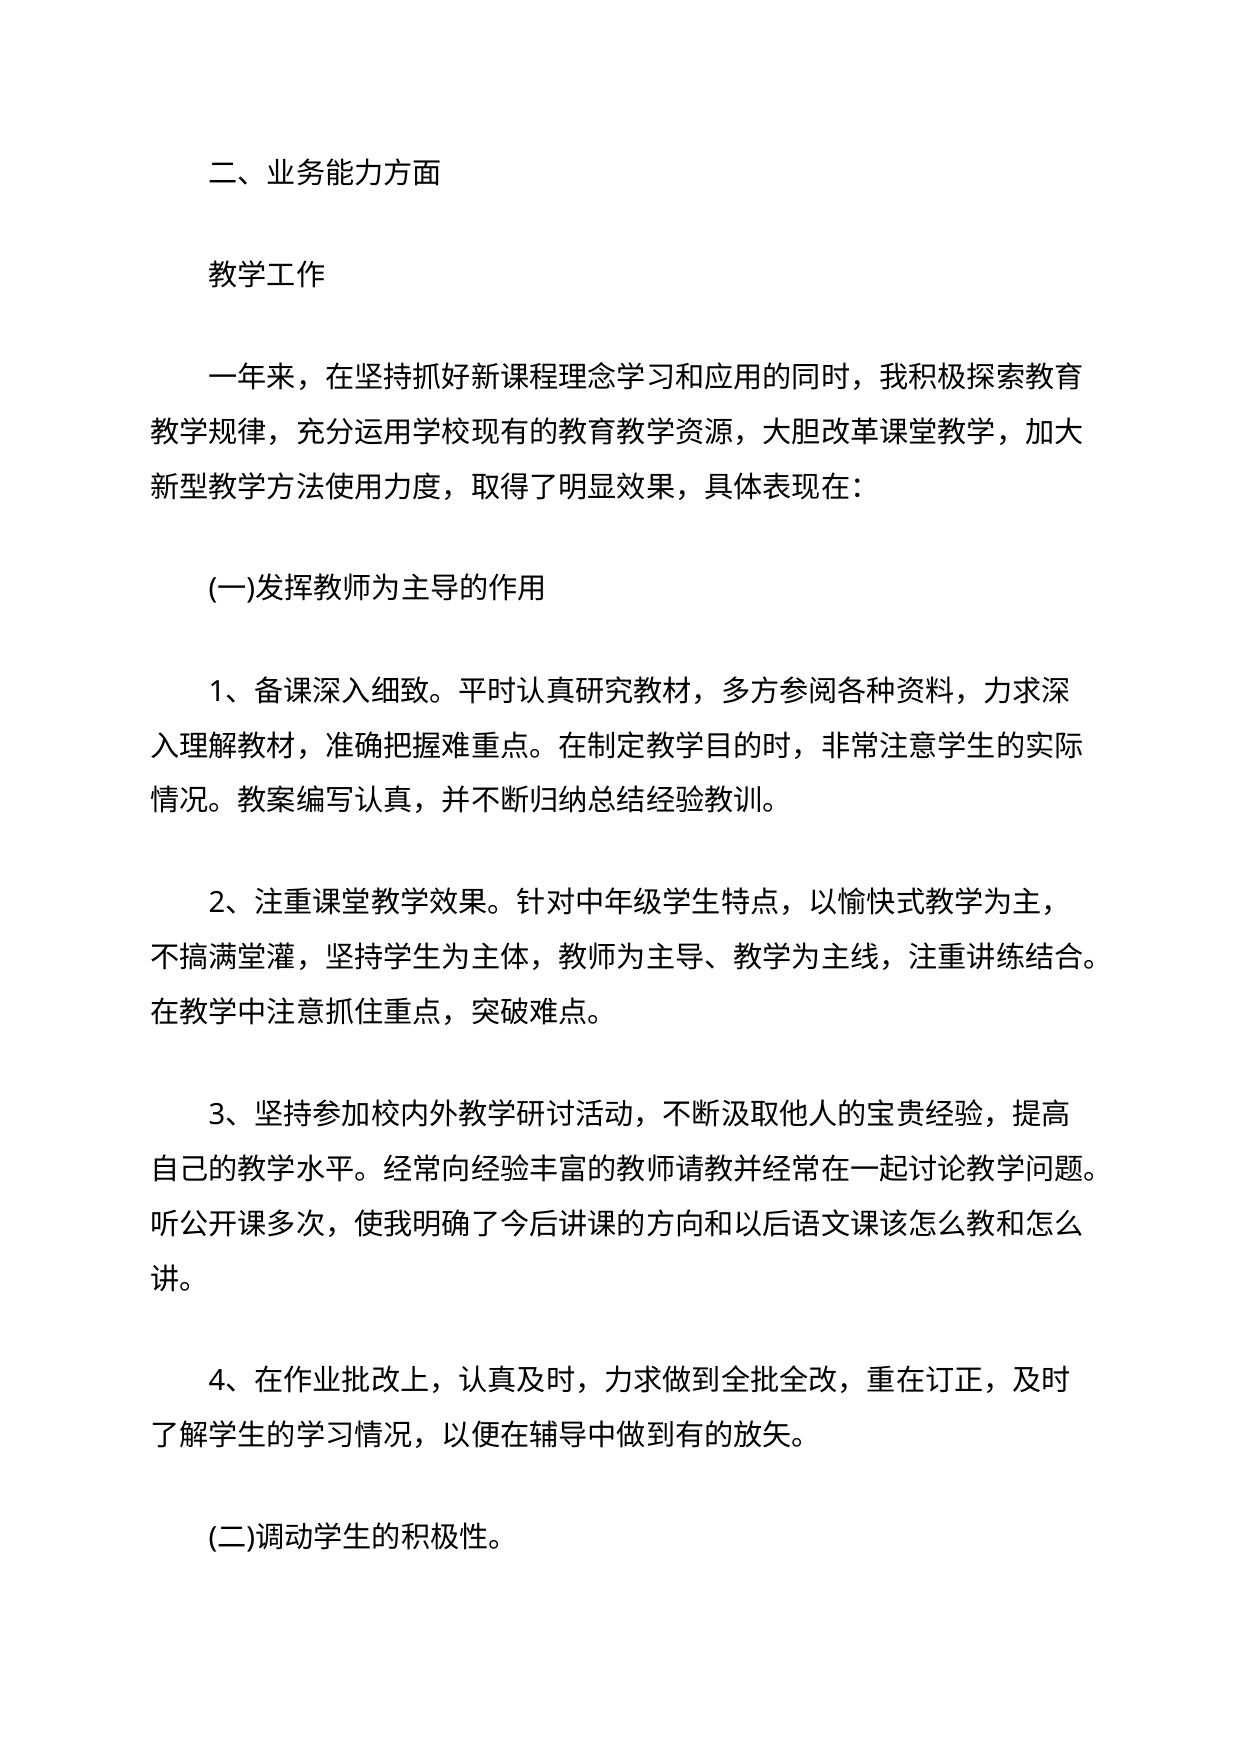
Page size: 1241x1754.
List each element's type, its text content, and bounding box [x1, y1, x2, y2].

text 二、业务能力方面 [150, 150, 1090, 192]
text 4、在作业批改上，认真及时，力求做到全批全改，重在订正，及时了解学生的学习情况，以便在辅导中做到有的放矢。 [150, 1357, 1090, 1454]
text 2、注重课堂教学效果。针对中年级学生特点，以愉快式教学为主，不搞满堂灌，坚持学生为主体，教师为主导、教学为主线，注重讲练结合。在教学中注意抓住重点，突破难点。 [150, 879, 1090, 1031]
text 3、坚持参加校内外教学研讨活动，不断汲取他人的宝贵经验，提高自己的教学水平。经常向经验丰富的教师请教并经常在一起讨论教学问题。听公开课多次，使我明确了今后讲课的方向和以后语文课该怎么教和怎么讲。 [150, 1090, 1090, 1297]
text (二)调动学生的积极性。 [150, 1514, 1090, 1556]
text 1、备课深入细致。平时认真研究教材，多方参阅各种资料，力求深入理解教材，准确把握难重点。在制定教学目的时，非常注意学生的实际情况。教案编写认真，并不断归纳总结经验教训。 [150, 667, 1090, 819]
text 教学工作 [150, 252, 1090, 294]
text 一年来，在坚持抓好新课程理念学习和应用的同时，我积极探索教育教学规律，充分运用学校现有的教育教学资源，大胆改革课堂教学，加大新型教学方法使用力度，取得了明显效果，具体表现在： [150, 353, 1090, 506]
text (一)发挥教师为主导的作用 [150, 565, 1090, 607]
